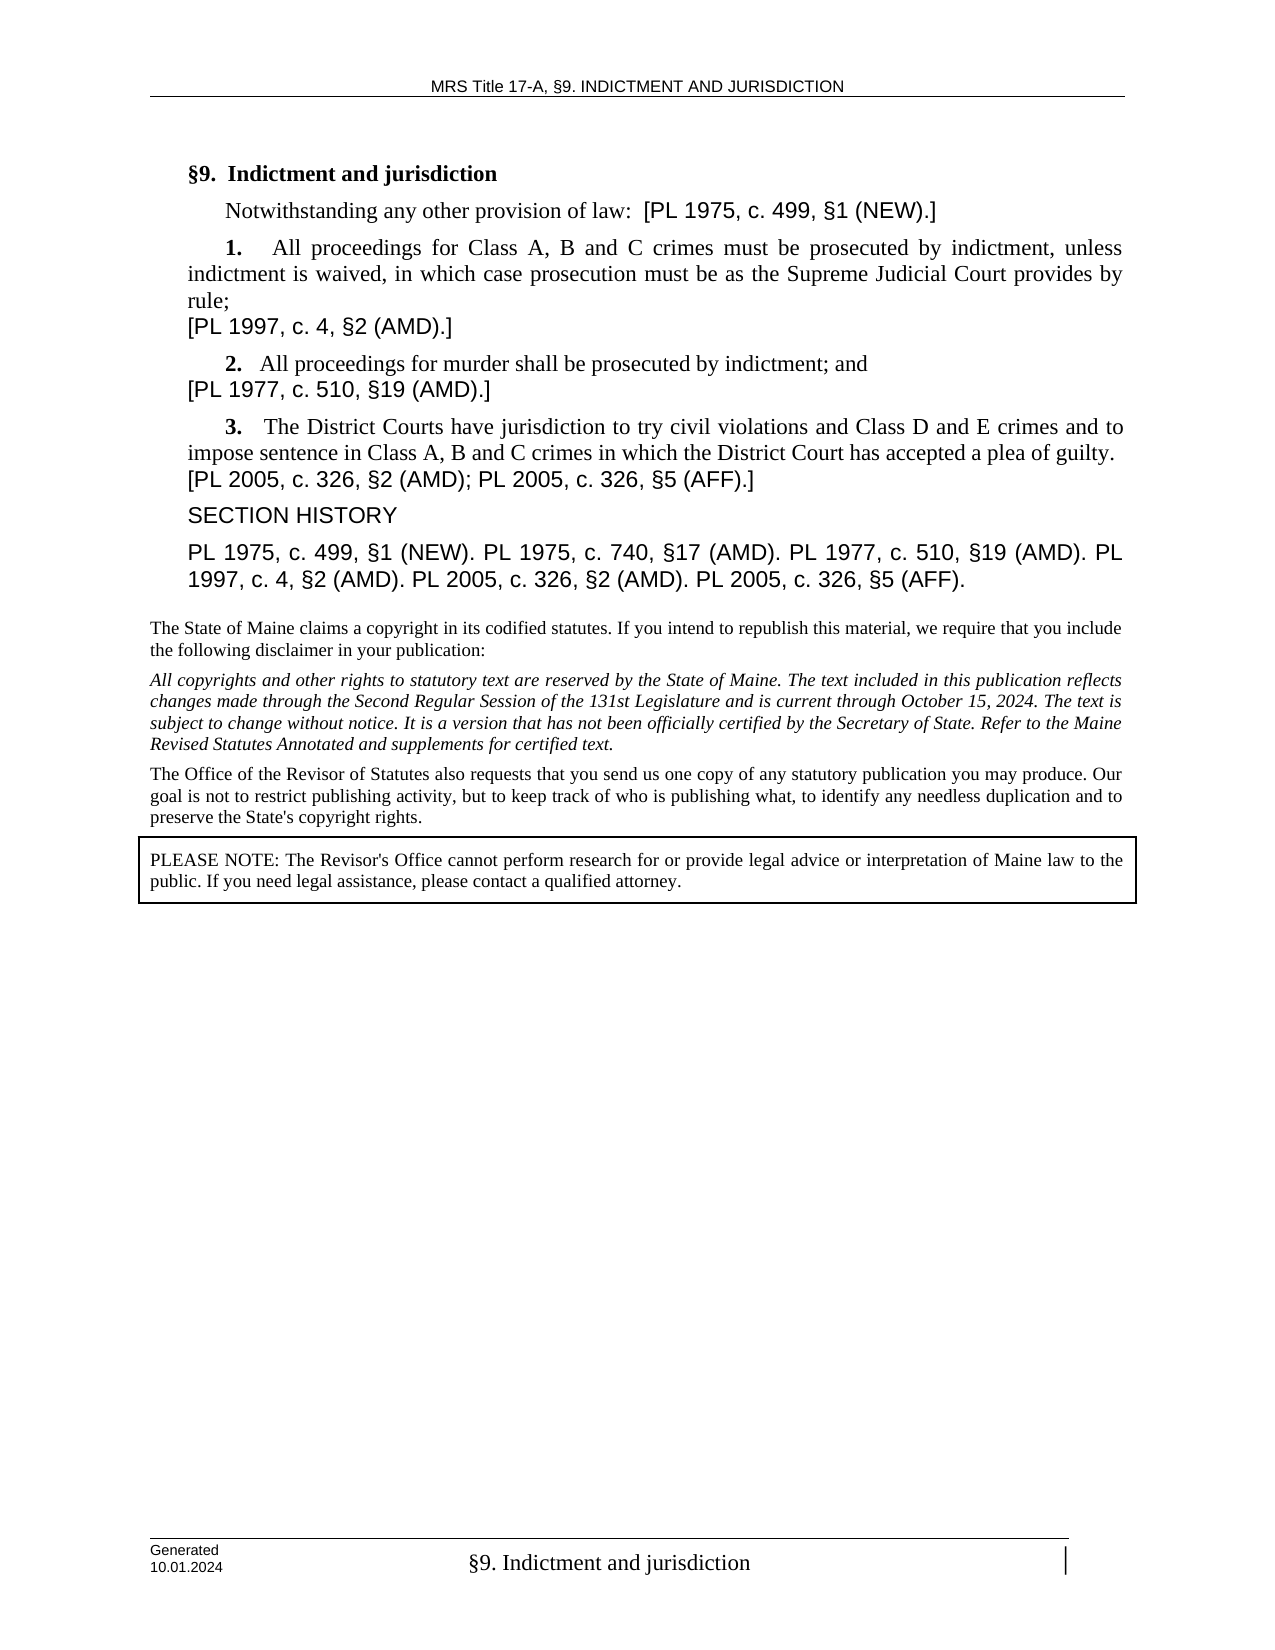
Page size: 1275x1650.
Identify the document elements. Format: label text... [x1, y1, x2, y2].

text 3. The District Courts have jurisdiction to try civil violations and Class D and E crimes and to impose sentence in Class A, B and C crimes in which the District Court has accepted a plea of guilty. [187, 413, 1125, 466]
text 2. All proceedings for murder shall be prosecuted by indictment; and [187, 350, 1125, 376]
text 1. All proceedings for Class A, B and C crimes must be prosecuted by indictment, unless indictment is waived, in which case prosecution must be as the Supreme Judicial Court provides by rule; [187, 234, 1125, 313]
text The Office of the Revisor of Statutes also requests that you send us one copy of any statutory publication you may produce. Our goal is not to restrict publishing activity, but to keep track of who is publishing what, to identify any needless duplication and to preserve the State's copyright rights. [150, 763, 1125, 828]
text PL 1975, c. 499, §1 (NEW). PL 1975, c. 740, §17 (AMD). PL 1977, c. 510, §19 (AMD). PL 1997, c. 4, §2 (AMD). PL 2005, c. 326, §2 (AMD). PL 2005, c. 326, §5 (AFF). [187, 539, 1125, 592]
text PLEASE NOTE: The Revisor's Office cannot perform research for or provide legal advice or interpretation of Maine law to the public. If you need legal assistance, please contact a qualified attorney. [140, 838, 1135, 902]
text SECTION HISTORY [187, 502, 1125, 529]
text [PL 1997, c. 4, §2 (AMD).] [187, 313, 1125, 339]
text [PL 1977, c. 510, §19 (AMD).] [187, 376, 1125, 403]
text The State of Maine claims a copyright in its codified statutes. If you intend to republish this material, we require that you include the following disclaimer in your publication: [150, 617, 1125, 660]
text All copyrights and other rights to statutory text are reserved by the State of Maine. The text included in this publication reflects changes made through the Second Regular Session of the 131st Legislature and is current through October 15, 2024 . The text is subject to change without notice. It is a version that has not been officially certified by the Secretary of State. Refer to the Maine Revised Statutes Annotated and supplements for certified text. [150, 668, 1125, 755]
text §9. Indictment and jurisdiction [187, 160, 1125, 187]
text Notwithstanding any other provision of law: [PL 1975, c. 499, §1 (NEW).] [187, 197, 1125, 224]
text [PL 2005, c. 326, §2 (AMD); PL 2005, c. 326, §5 (AFF).] [187, 466, 1125, 492]
